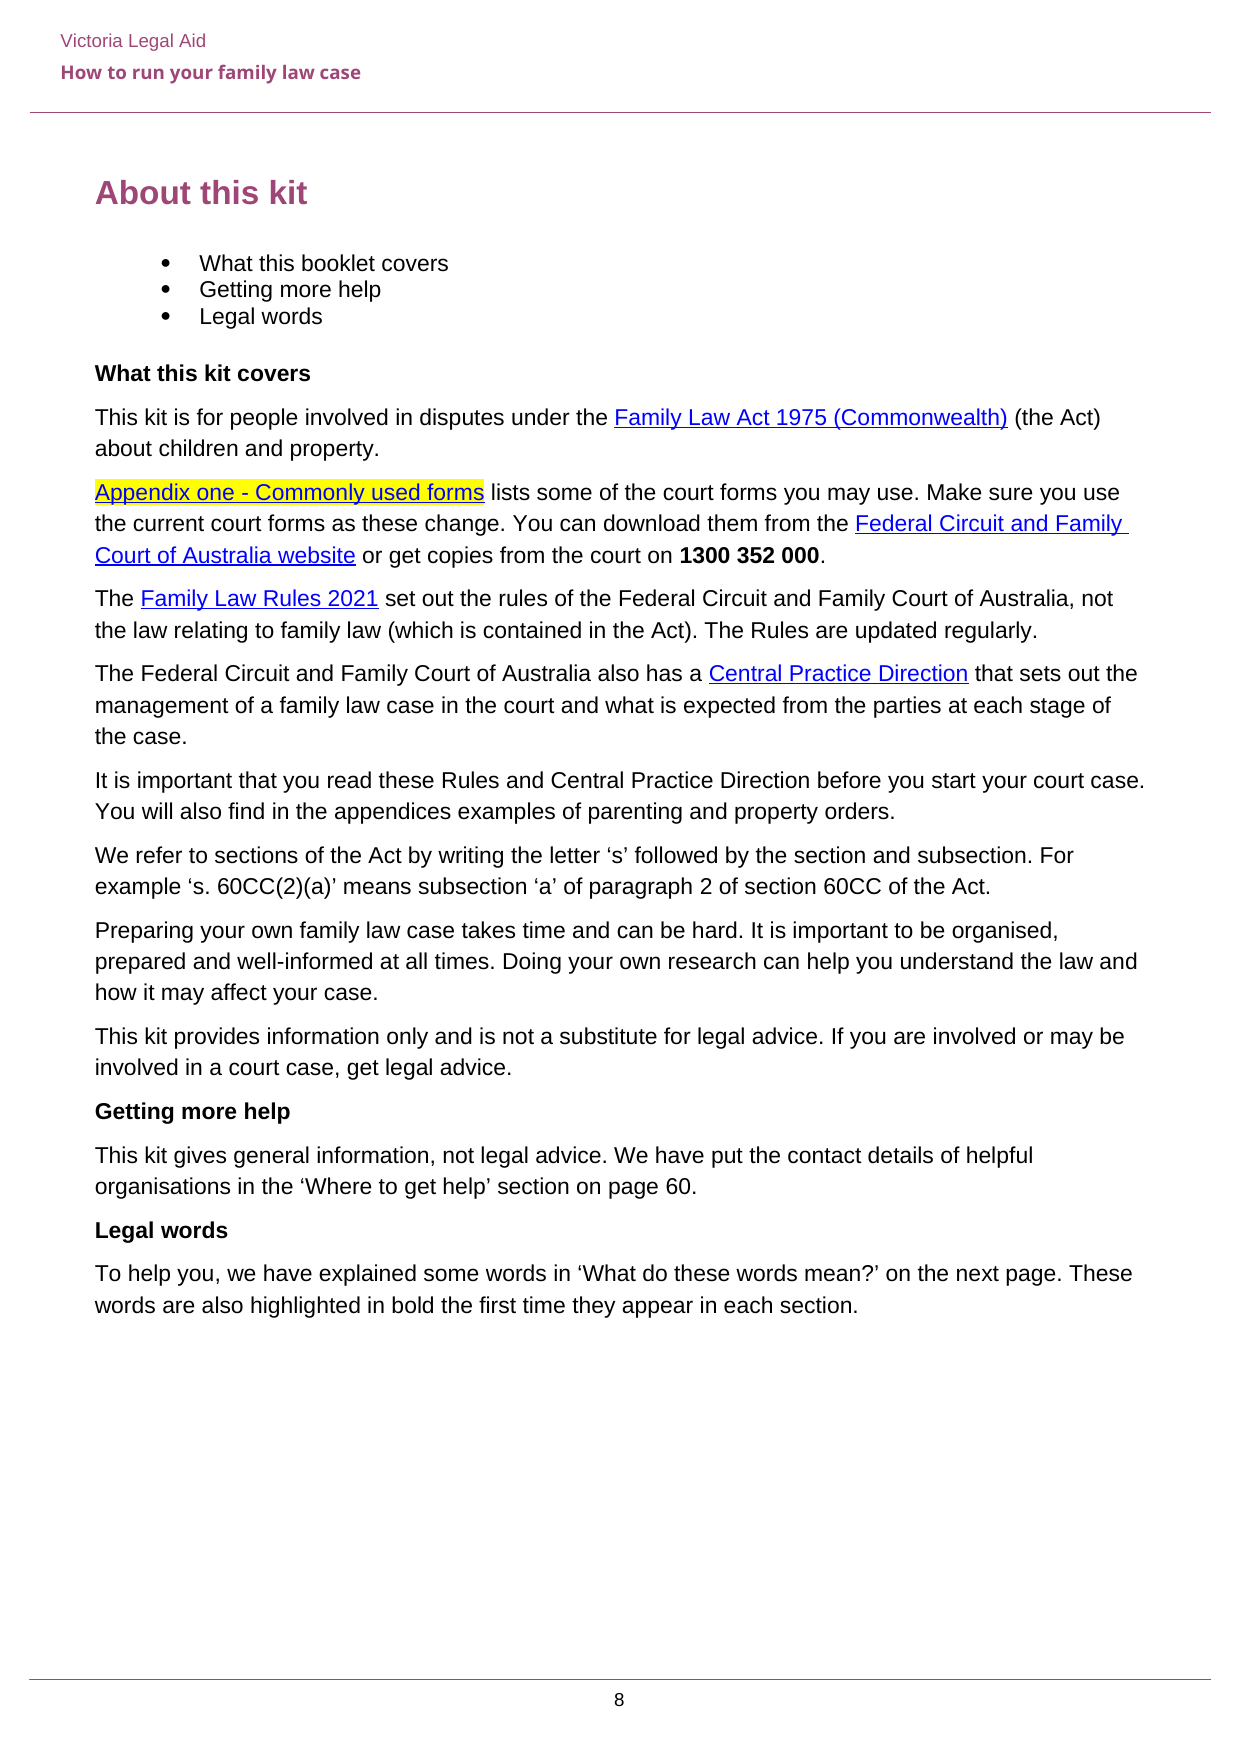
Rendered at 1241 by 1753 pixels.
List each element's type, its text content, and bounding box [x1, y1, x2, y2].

text Getting more help [94, 1093, 1146, 1124]
text Legal words [94, 1212, 1146, 1243]
text This kit provides information only and is not a substitute for legal advice. If you are involved or may be involved in a court case, get legal advice. [94, 1018, 1146, 1080]
list Legal words [162, 303, 1146, 329]
text To help you, we have explained some words in ‘What do these words mean?’ on the next page. These words are also highlighted in bold the first time they appear in each section. [94, 1255, 1146, 1318]
text The Federal Circuit and Family Court of Australia also has a Central Practice Direction that sets out the management of a family law case in the court and what is expected from the parties at each stage of the case. [94, 655, 1146, 749]
subtitle About this kit [94, 173, 1146, 211]
text What this kit covers [94, 355, 1146, 387]
text The Family Law Rules 2021 set out the rules of the Federal Circuit and Family Court of Australia, not the law relating to family law (which is contained in the Act). The Rules are updated regularly. [94, 580, 1146, 643]
text This kit is for people involved in disputes under the Family Law Act 1975 (Commonwealth) (the Act) about children and property. [94, 399, 1146, 462]
text This kit gives general information, not legal advice. We have put the contact details of helpful organisations in the ‘Where to get help’ section on page 61. [94, 1137, 1146, 1199]
text We refer to sections of the Act by writing the letter ‘s’ followed by the section and subsection. For example ‘s. 60CC(2)(a)’ means subsection ‘a’ of paragraph 2 of section 60CC of the Act. [94, 837, 1146, 899]
text Preparing your own family law case takes time and can be hard. It is important to be organised, prepared and well-informed at all times. Doing your own research can help you understand the law and how it may affect your case. [94, 912, 1146, 1005]
text Appendix one - Commonly used forms lists some of the court forms you may use. Make sure you use the current court forms as these change. You can download them from the Federal Circuit and Family Court of Australia website or get copies from the court on 1300 352 000. [94, 474, 1146, 568]
list What this booklet covers [162, 250, 1146, 276]
list Getting more help [162, 276, 1146, 303]
text It is important that you read these Rules and Central Practice Direction before you start your court case. You will also find in the appendices examples of parenting and property orders. [94, 762, 1146, 824]
